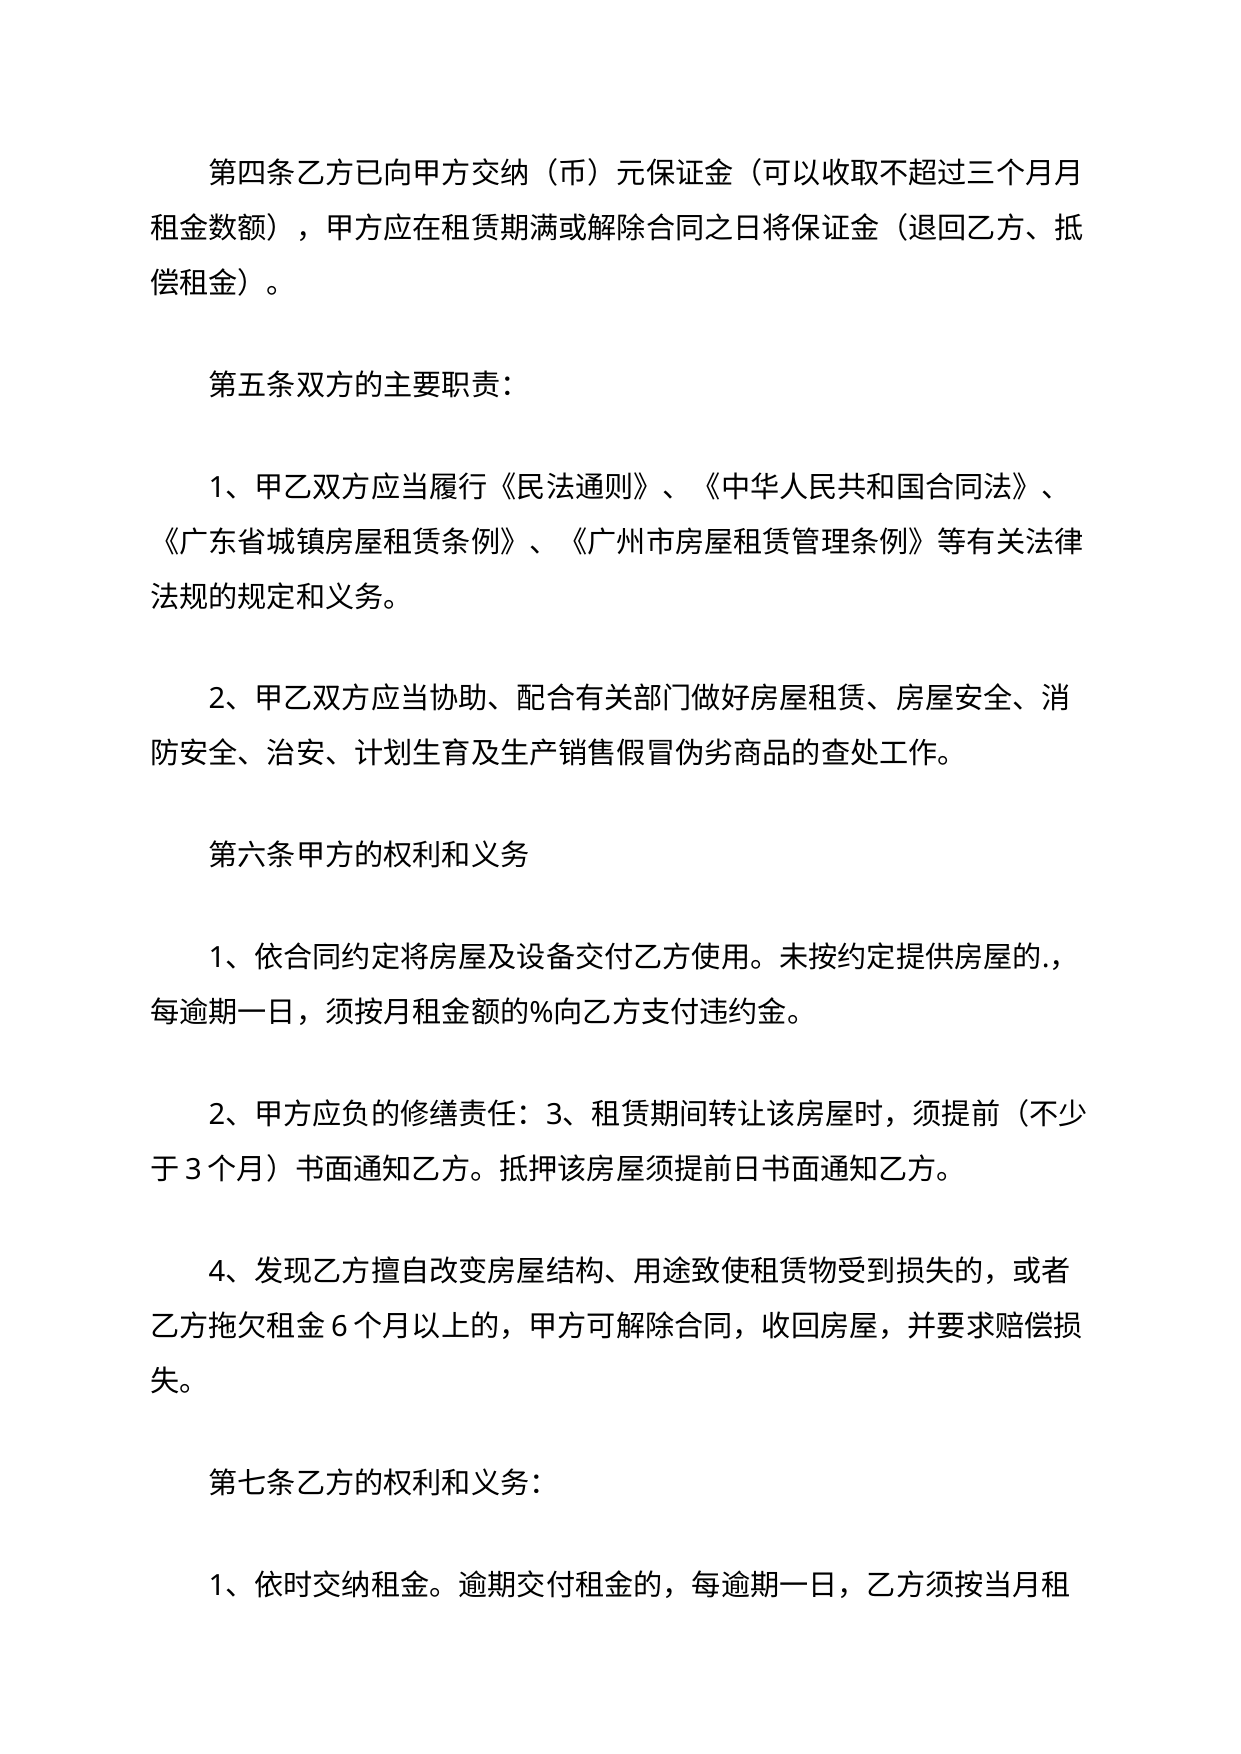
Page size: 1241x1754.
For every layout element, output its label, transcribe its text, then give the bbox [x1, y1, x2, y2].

text 1、甲乙双方应当履行《民法通则》、《中华人民共和国合同法》、《广东省城镇房屋租赁条例》、《广州市房屋租赁管理条例》等有关法律法规的规定和义务。 [150, 463, 1090, 616]
text 第六条甲方的权利和义务 [150, 832, 1090, 874]
text 2、甲乙双方应当协助、配合有关部门做好房屋租赁、房屋安全、消防安全、治安、计划生育及生产销售假冒伪劣商品的查处工作。 [150, 675, 1090, 772]
text 2、甲方应负的修缮责任：3、租赁期间转让该房屋时，须提前（不少于3个月）书面通知乙方。抵押该房屋须提前日书面通知乙方。 [150, 1091, 1090, 1188]
text 4、发现乙方擅自改变房屋结构、用途致使租赁物受到损失的，或者乙方拖欠租金6个月以上的，甲方可解除合同，收回房屋，并要求赔偿损失。 [150, 1247, 1090, 1400]
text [150, 1561, 1090, 1603]
text 1、依合同约定将房屋及设备交付乙方使用。未按约定提供房屋的.，每逾期一日，须按月租金额的%向乙方支付违约金。 [150, 933, 1090, 1031]
text 第五条双方的主要职责： [150, 362, 1090, 404]
text 第七条乙方的权利和义务： [150, 1459, 1090, 1502]
text 第四条乙方已向甲方交纳（币）元保证金（可以收取不超过三个月月租金数额），甲方应在租赁期满或解除合同之日将保证金（退回乙方、抵偿租金）。 [150, 150, 1090, 302]
